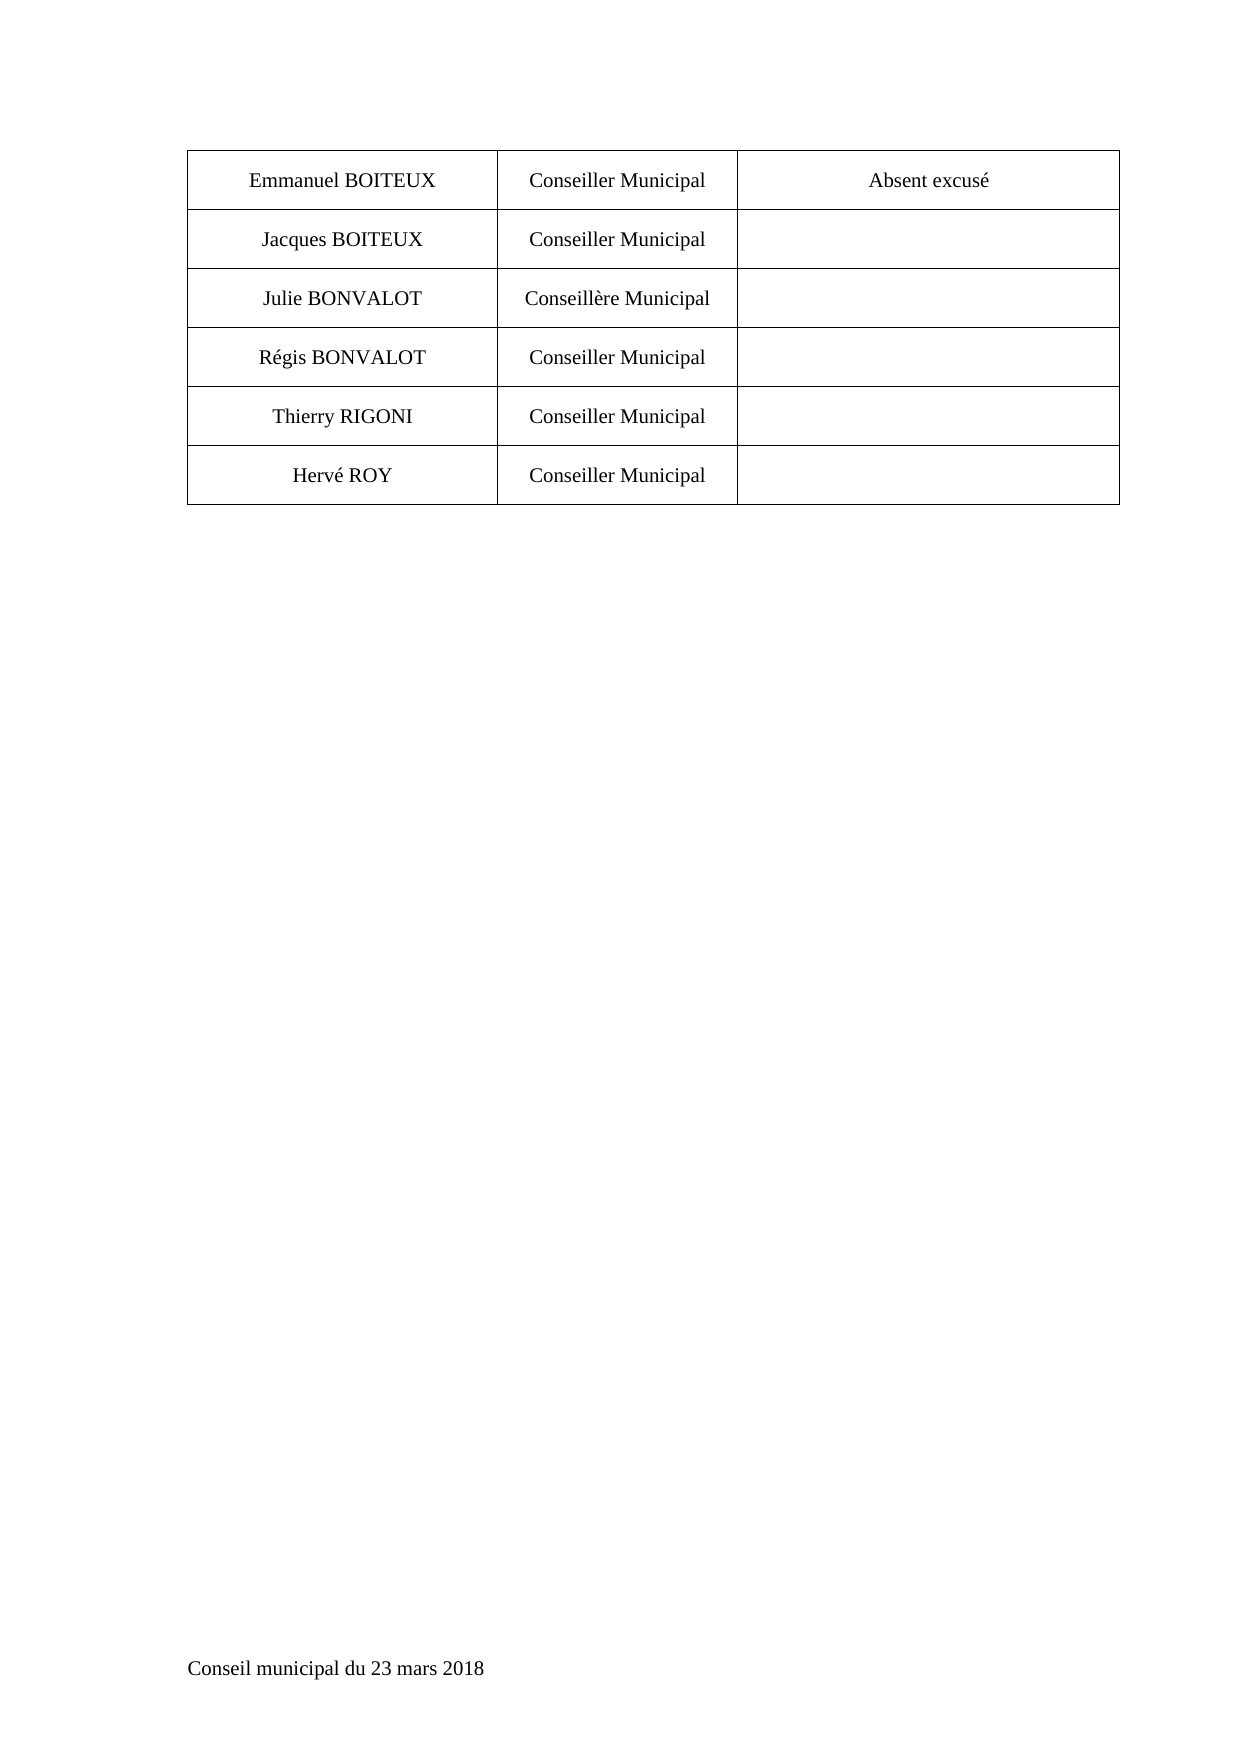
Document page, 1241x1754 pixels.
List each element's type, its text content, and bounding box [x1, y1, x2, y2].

table_cell Absent excusé [738, 151, 1119, 209]
table_cell Hervé ROY [188, 446, 497, 504]
table_cell Conseiller Municipal [498, 387, 737, 445]
table_cell Conseiller Municipal [498, 151, 737, 209]
table_cell Conseiller Municipal [498, 210, 737, 268]
table_cell [738, 269, 1119, 327]
table_cell Conseiller Municipal [498, 328, 737, 386]
table_cell Julie BONVALOT [188, 269, 497, 327]
table_cell [738, 210, 1119, 268]
table_cell Régis BONVALOT [188, 328, 497, 386]
table_cell [738, 328, 1119, 386]
table_cell Thierry RIGONI [188, 387, 497, 445]
table_cell Conseiller Municipal [498, 446, 737, 504]
table_cell Jacques BOITEUX [188, 210, 497, 268]
table_cell Conseillère Municipal [498, 269, 737, 327]
table_cell Emmanuel BOITEUX [188, 151, 497, 209]
table_cell [738, 387, 1119, 445]
table_cell [738, 446, 1119, 504]
